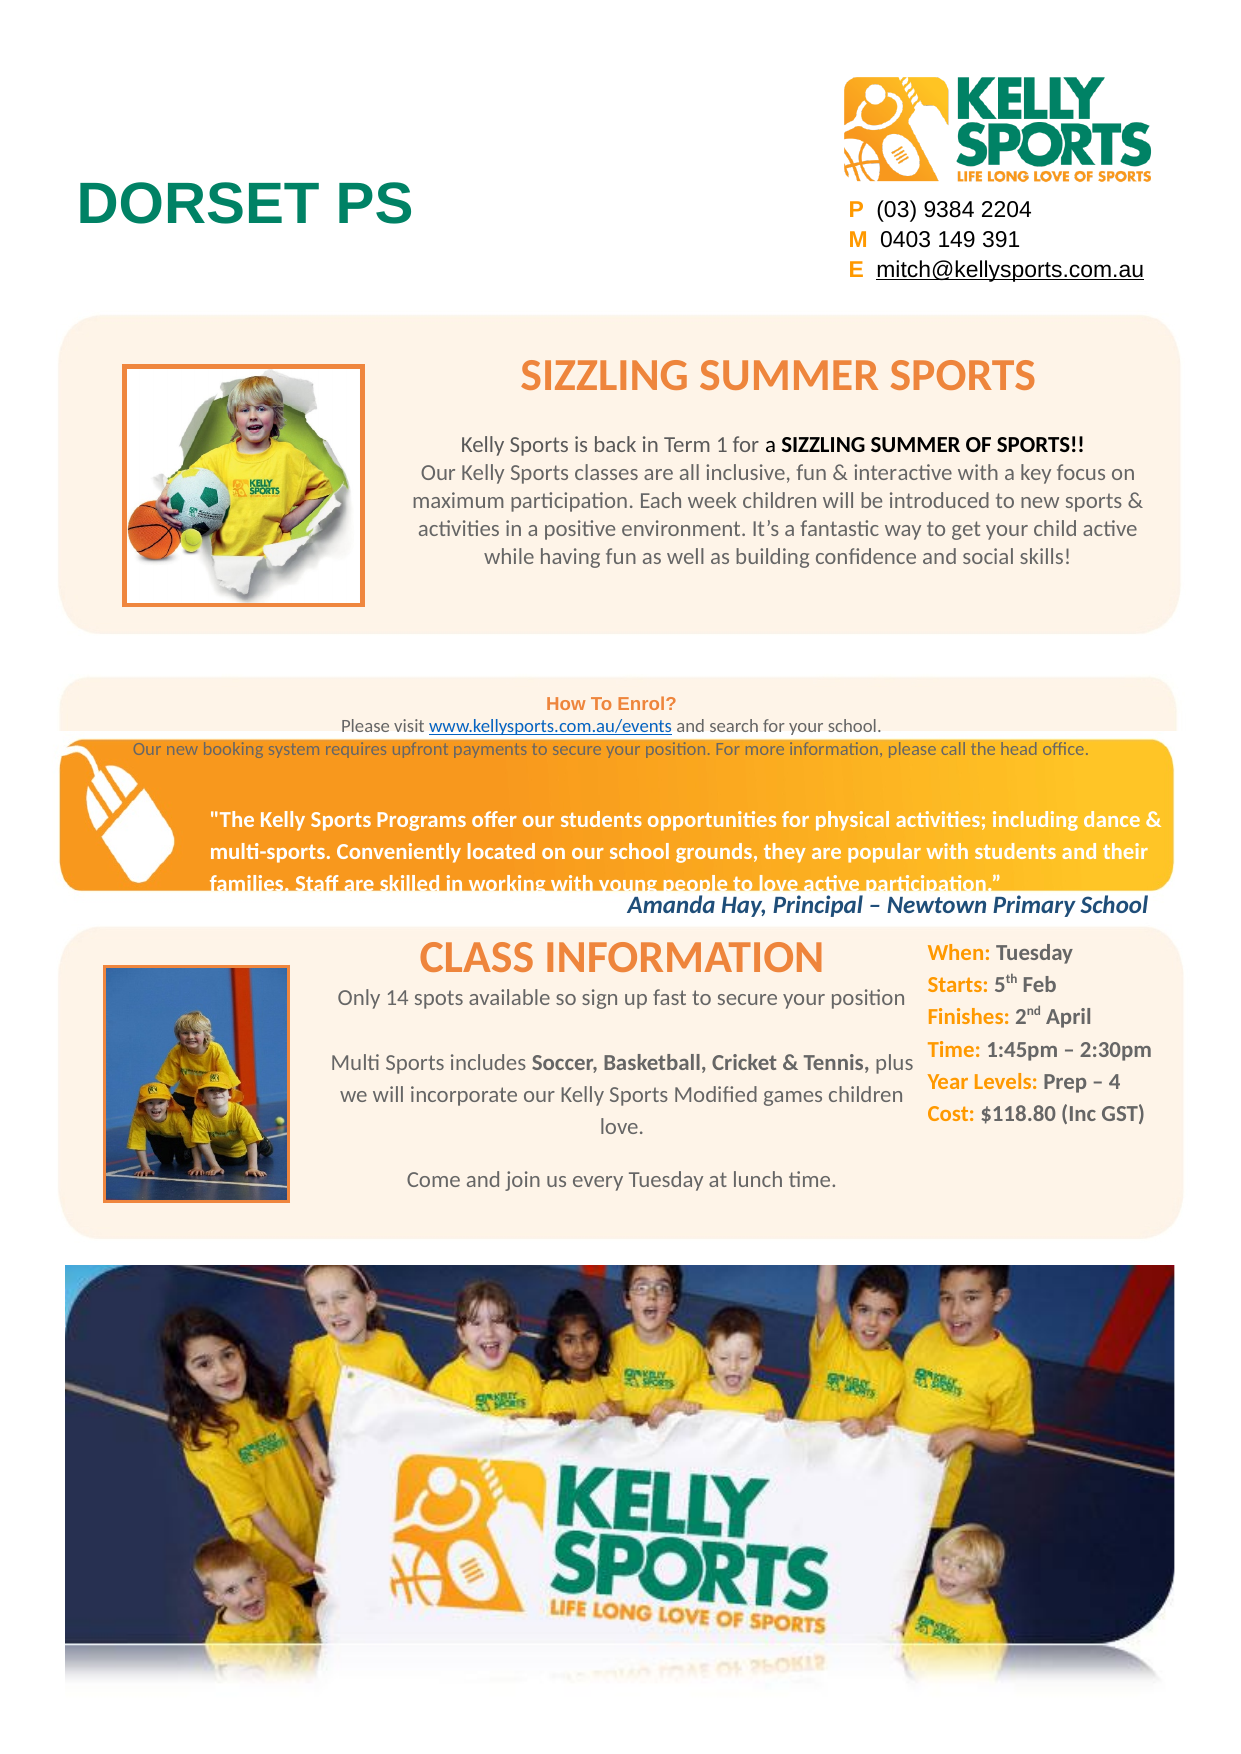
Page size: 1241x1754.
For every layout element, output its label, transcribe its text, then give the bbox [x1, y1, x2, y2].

picture [45, 296, 1187, 640]
picture [8, 661, 1239, 903]
text DORSET PS [59, 93, 1181, 237]
picture [45, 908, 1190, 1245]
picture [65, 1265, 1175, 1701]
picture [801, 49, 1182, 211]
